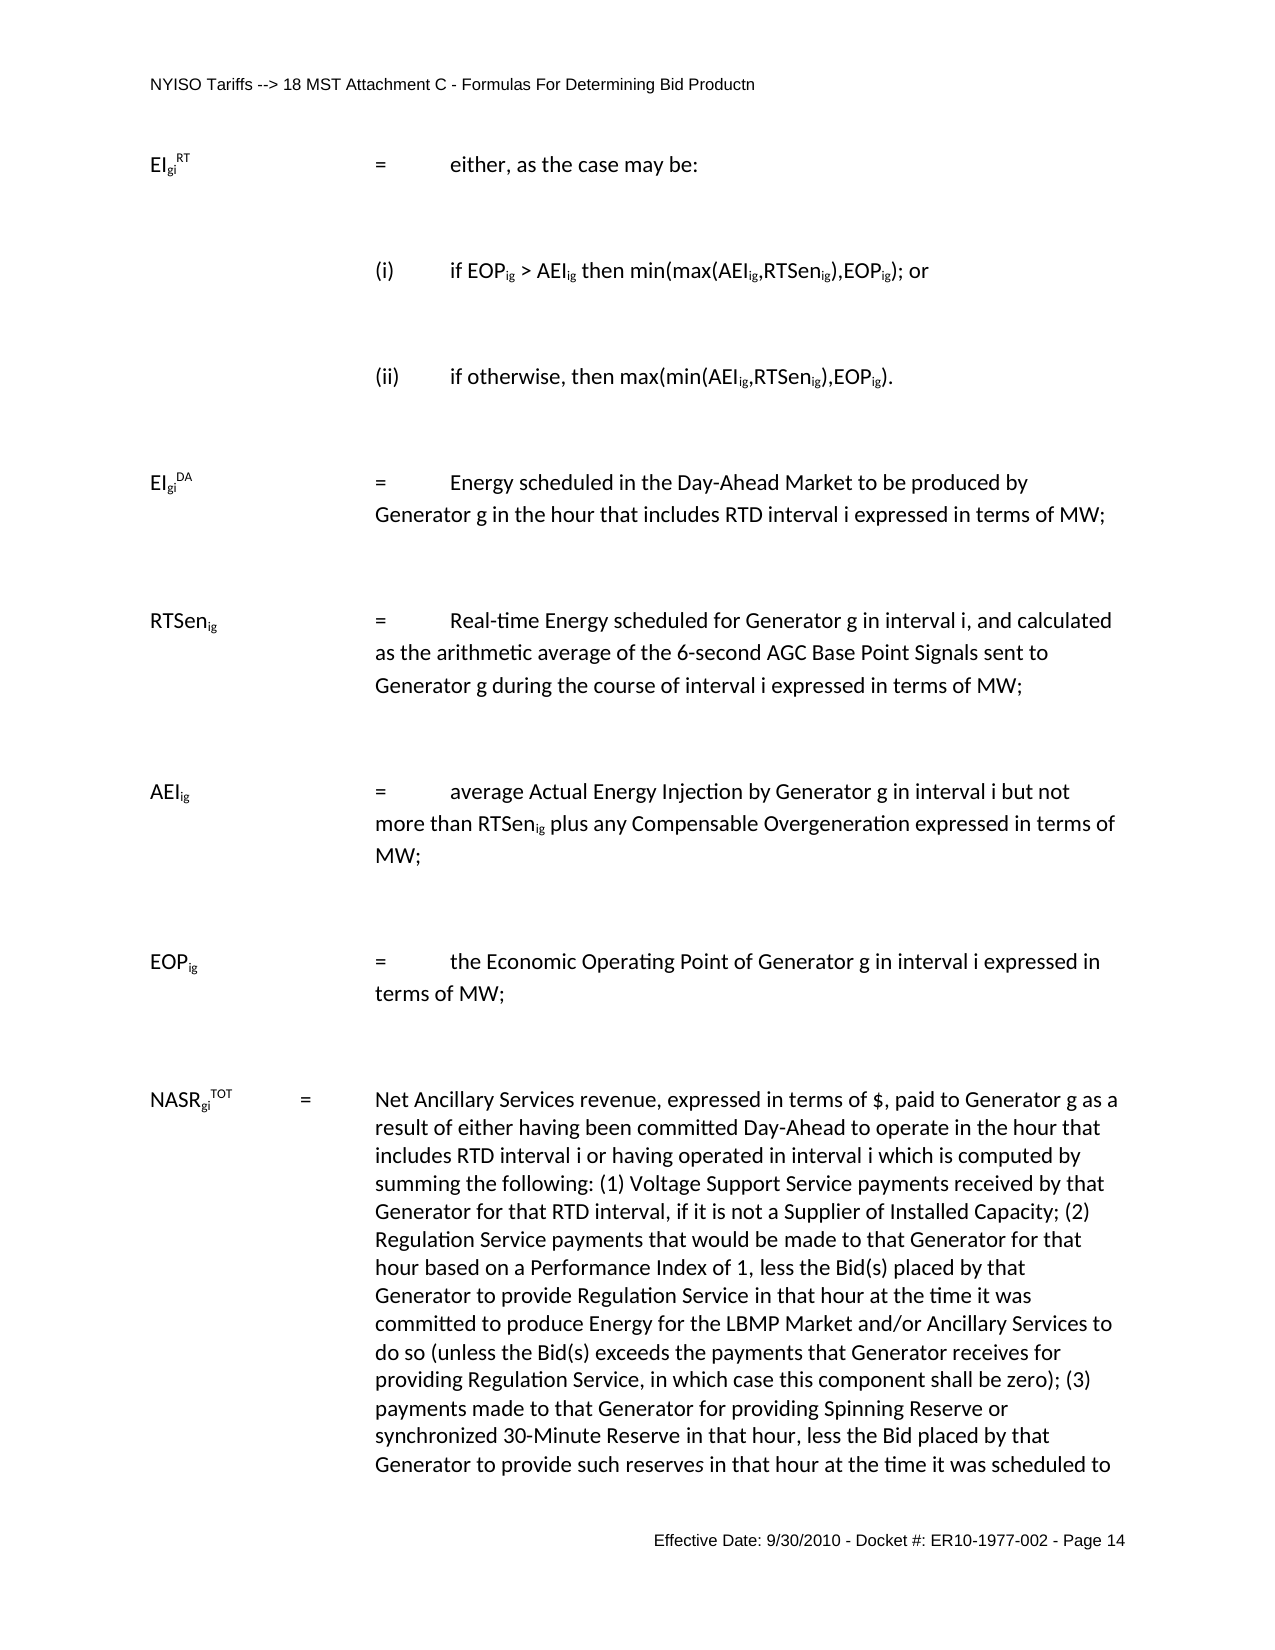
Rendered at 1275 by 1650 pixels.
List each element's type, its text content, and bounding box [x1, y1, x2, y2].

text EIgiDA = Energy scheduled in the Day-Ahead Market to be produced by Generator g in the hour that includes RTD interval i expressed in terms of MW; [150, 468, 1125, 528]
text AEIig = average Actual Energy Injection by Generator g in interval i but not more than RTSenig plus any Compensable Overgeneration expressed in terms of MW; [150, 777, 1125, 869]
list if EOPig > AEIig then min(max(AEIig,RTSenig),EOPig); or [375, 256, 1125, 284]
list if otherwise, then max(min(AEIig,RTSenig),EOPig). [375, 362, 1125, 390]
text EIgiRT = either, as the case may be: [150, 150, 1125, 178]
text RTSenig = Real-time Energy scheduled for Generator g in interval i, and calculated as the arithmetic average of the 6-second AGC Base Point Signals sent to Generator g during the course of interval i expressed in terms of MW; [150, 606, 1125, 699]
text EOPig = the Economic Operating Point of Generator g in interval i expressed in terms of MW; [150, 947, 1125, 1007]
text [150, 1085, 1125, 1478]
